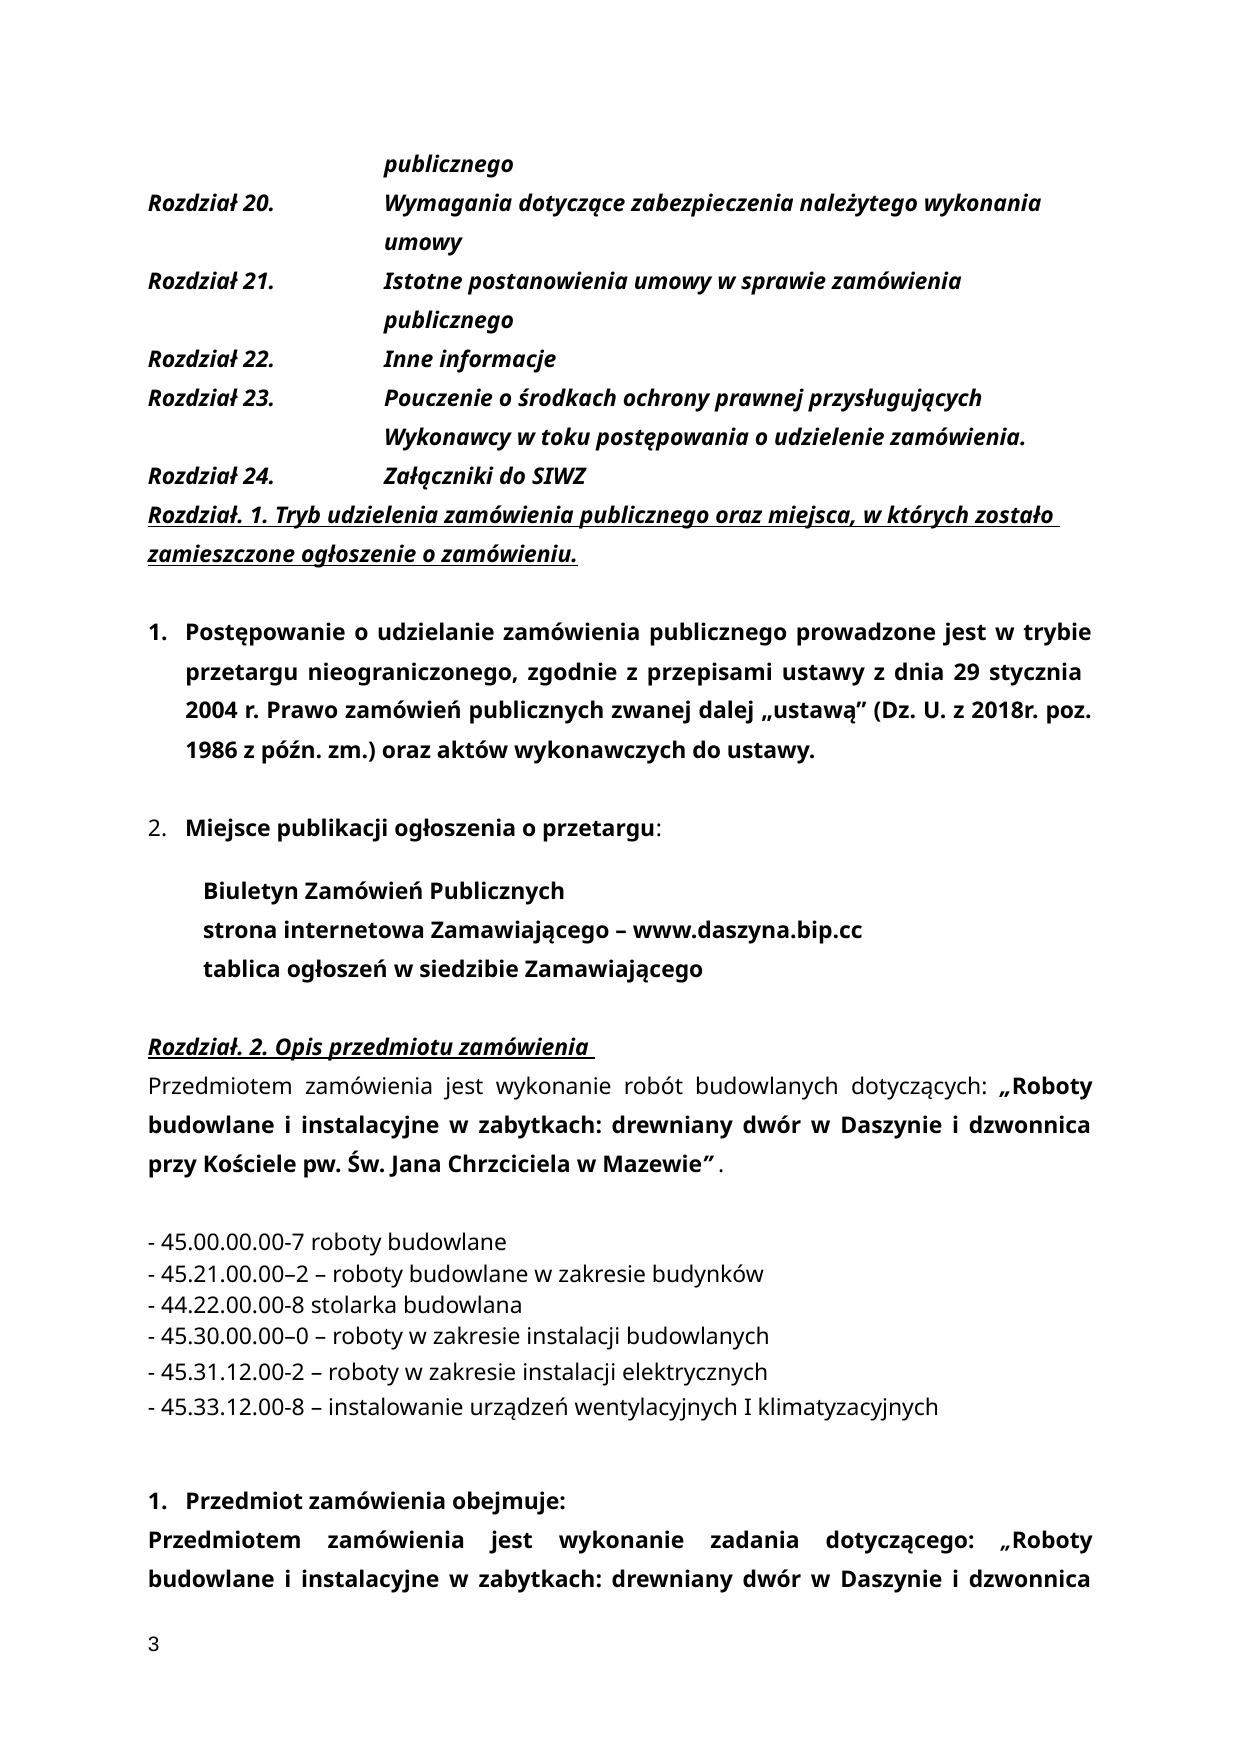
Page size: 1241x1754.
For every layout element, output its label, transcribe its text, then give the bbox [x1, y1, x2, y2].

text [148, 1524, 1093, 1594]
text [148, 148, 1093, 179]
subtitle Rozdział. 2. Opis przedmiotu zamówienia [148, 1031, 1093, 1062]
text Rozdział 20. Wymagania dotyczące zabezpieczenia należytego wykonania umowy [148, 187, 1093, 257]
text Rozdział 24. Załączniki do SIWZ [148, 460, 1093, 491]
text tablica ogłoszeń w siedzibie Zamawiającego [203, 953, 1093, 984]
text - 44.22.00.00-8 stolarka budowlana [148, 1289, 1093, 1320]
text strona internetowa Zamawiającego – www.daszyna.bip.cc [203, 914, 1093, 945]
text Biuletyn Zamówień Publicznych [203, 875, 1093, 906]
text - 45.21.00.00–2 – roboty budowlane w zakresie budynków [148, 1257, 1093, 1289]
text Rozdział 23. Pouczenie o środkach ochrony prawnej przysługujących Wykonawcy w toku postępowania o udzielenie zamówienia. [148, 382, 1093, 452]
subtitle - 45.31.12.00-2 – roboty w zakresie instalacji elektrycznych [148, 1355, 1093, 1387]
text Przedmiotem zamówienia jest wykonanie robót budowlanych dotyczących: „Roboty budowlane i instalacyjne w zabytkach: drewniany dwór w Daszynie i dzwonnica przy Kościele pw. Św. Jana Chrzciciela w Mazewie” . [148, 1070, 1093, 1179]
text - 45.30.00.00–0 – roboty w zakresie instalacji budowlanych [148, 1320, 1093, 1351]
list Przedmiot zamówienia obejmuje: [148, 1485, 1093, 1516]
list Miejsce publikacji ogłoszenia o przetargu: [148, 812, 1093, 843]
subtitle Rozdział. 1. Tryb udzielenia zamówienia publicznego oraz miejsca, w których zostało zamieszczone ogłoszenie o zamówieniu. [148, 499, 1093, 569]
subtitle - 45.33.12.00-8 – instalowanie urządzeń wentylacyjnych I klimatyzacyjnych [148, 1391, 1093, 1422]
text - 45.00.00.00-7 roboty budowlane [148, 1226, 1093, 1257]
text Rozdział 22. Inne informacje [148, 343, 1093, 374]
text Rozdział 21. Istotne postanowienia umowy w sprawie zamówienia publicznego [148, 265, 1093, 335]
list Postępowanie o udzielanie zamówienia publicznego prowadzone jest w trybie przetargu nieograniczonego, zgodnie z przepisami ustawy z dnia 29 stycznia 2004 r. Prawo zamówień publicznych zwanej dalej „ustawą” (Dz. U. z 2018r. poz. 1986 z późn. zm.) oraz aktów wykonawczych do ustawy. [148, 616, 1093, 765]
